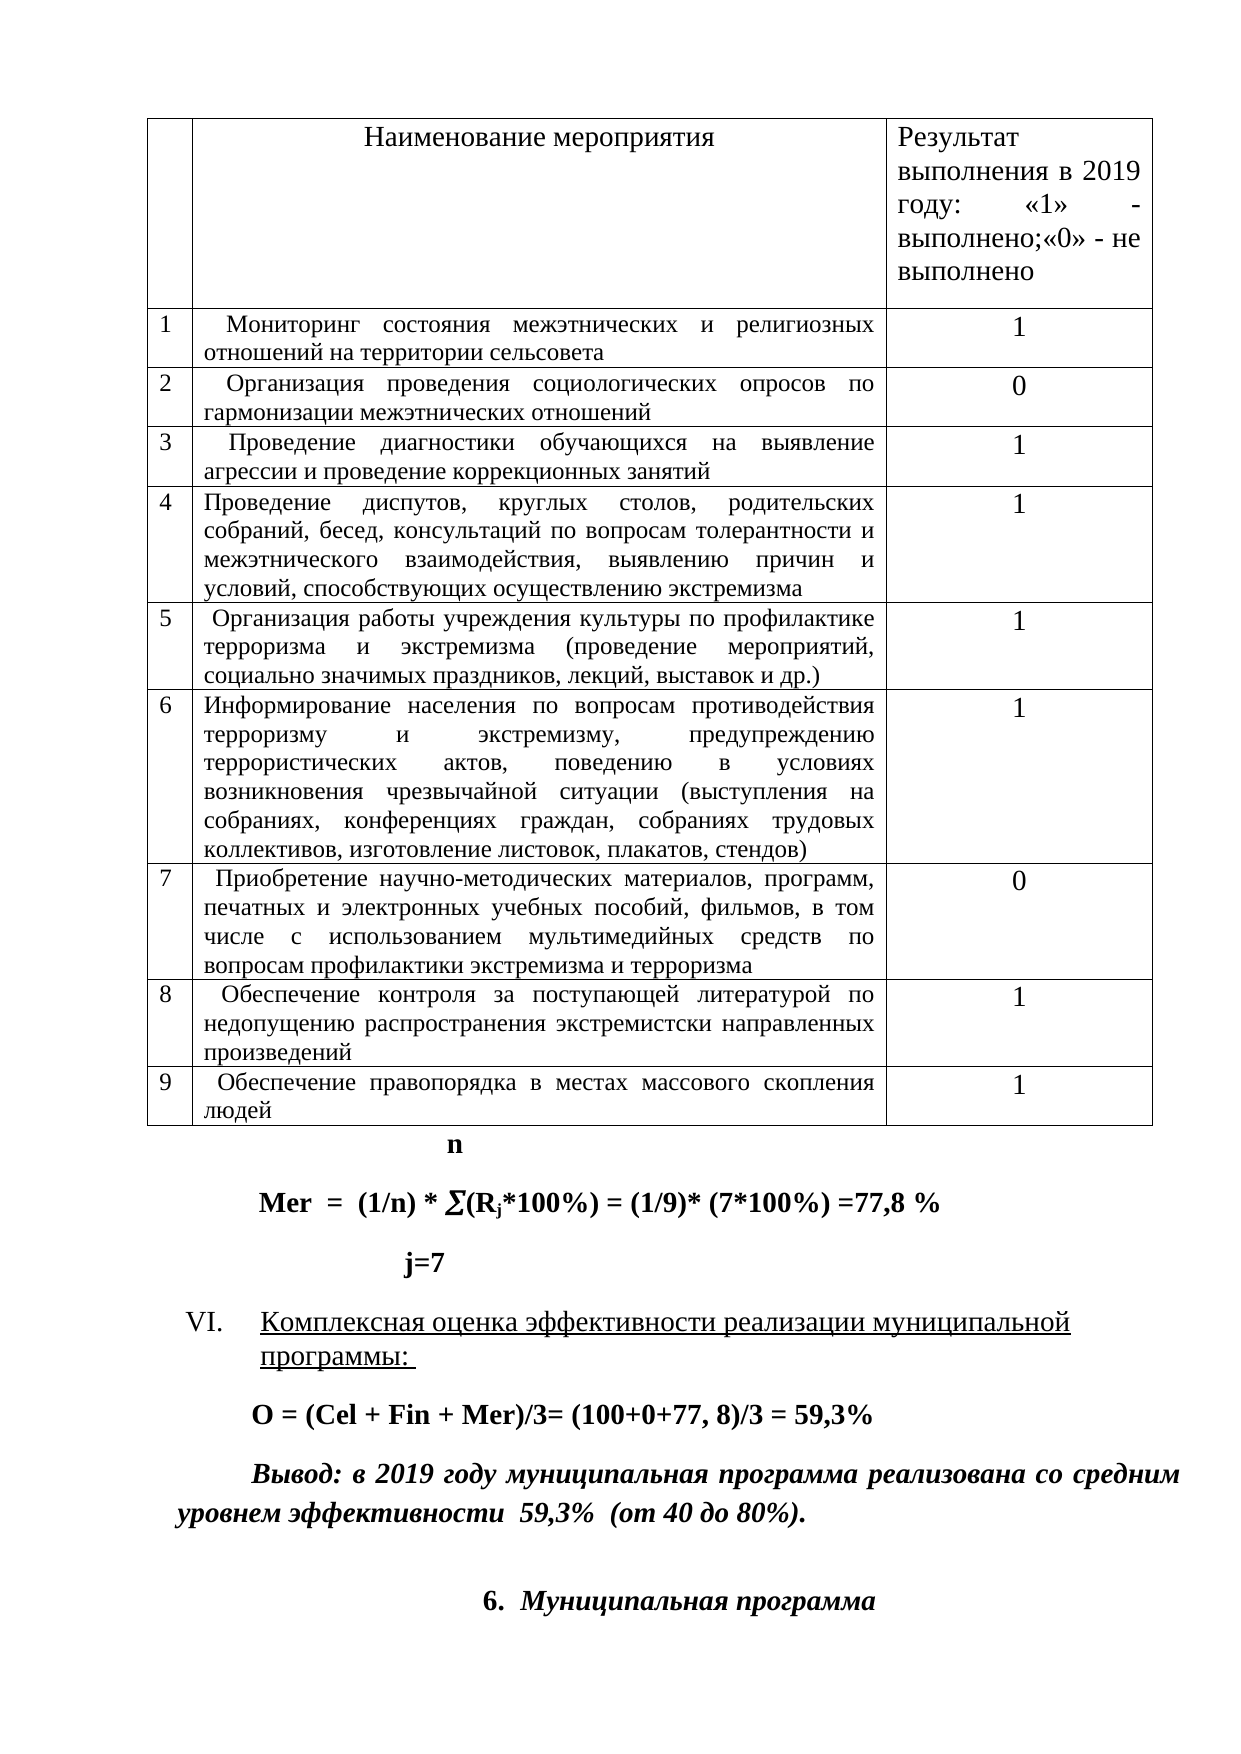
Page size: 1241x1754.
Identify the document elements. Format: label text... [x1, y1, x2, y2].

table_cell 1 [887, 980, 1152, 1066]
table_cell Приобретение научно-методических материалов, программ, печатных и электронных учебных пособий, фильмов, в том числе с использованием мультимедийных средств по вопросам профилактики экстремизма и терроризма [193, 864, 886, 978]
table_cell 1 [887, 1067, 1152, 1125]
table_cell Информирование населения по вопросам противодействия терроризму и экстремизму, предупреждению террористических актов, поведению в условиях возникновения чрезвычайной ситуации (выступления на собраниях, конференциях граждан, собраниях трудовых коллективов, изготовление листовок, плакатов, стендов) [193, 690, 886, 862]
table_header [148, 119, 192, 308]
table_cell Обеспечение контроля за поступающей литературой по недопущению распространения экстремистски направленных произведений [193, 980, 886, 1066]
table_cell 8 [148, 980, 192, 1066]
list Муниципальная программа [177, 1583, 1181, 1617]
table_header Наименование мероприятия [193, 119, 886, 308]
table_cell Организация проведения социологических опросов по гармонизации межэтнических отношений [193, 368, 886, 426]
table_cell 0 [887, 864, 1152, 978]
text Mer = (1/n) * (Rj*100%) = (1/9)* (7*100%) =77,8 % [177, 1185, 1181, 1219]
text Вывод: в 2019 году муниципальная программа реализована со средним уровнем эффективности 59,3% (от 40 до 80%). [177, 1457, 1181, 1529]
text O = (Cel + Fin + Mer)/3= (100+0+77, 8)/3 = 59,3% [177, 1397, 1181, 1431]
table_cell 5 [148, 603, 192, 689]
table_cell 4 [148, 487, 192, 602]
table_cell 1 [148, 309, 192, 367]
table_cell 6 [148, 690, 192, 862]
table_cell 1 [887, 603, 1152, 689]
list Комплексная оценка эффективности реализации муниципальной [185, 1304, 1181, 1338]
text n [148, 1126, 1181, 1159]
list программы: [260, 1338, 1181, 1371]
table_cell 7 [148, 864, 192, 978]
table_cell 2 [148, 368, 192, 426]
table_cell 0 [887, 368, 1152, 426]
table_cell 1 [887, 309, 1152, 367]
table_cell Обеспечение правопорядка в местах массового скопления людей [193, 1067, 886, 1125]
table_cell 9 [148, 1067, 192, 1125]
table_cell Организация работы учреждения культуры по профилактике терроризма и экстремизма (проведение мероприятий, социально значимых праздников, лекций, выставок и др.) [193, 603, 886, 689]
table_header Результат выполнения в 2019 году: «1» - выполнено;«0» - не выполнено [887, 119, 1152, 308]
table_cell 1 [887, 427, 1152, 486]
table_cell 3 [148, 427, 192, 486]
table_cell Проведение диагностики обучающихся на выявление агрессии и проведение коррекционных занятий [193, 427, 886, 486]
text j=7 [148, 1245, 1181, 1278]
table_cell 1 [887, 690, 1152, 862]
table_cell Мониторинг состояния межэтнических и религиозных отношений на территории сельсовета [193, 309, 886, 367]
table_cell 1 [887, 487, 1152, 602]
table_cell Проведение диспутов, круглых столов, родительских собраний, бесед, консультаций по вопросам толерантности и межэтнического взаимодействия, выявлению причин и условий, способствующих осуществлению экстремизма [193, 487, 886, 602]
